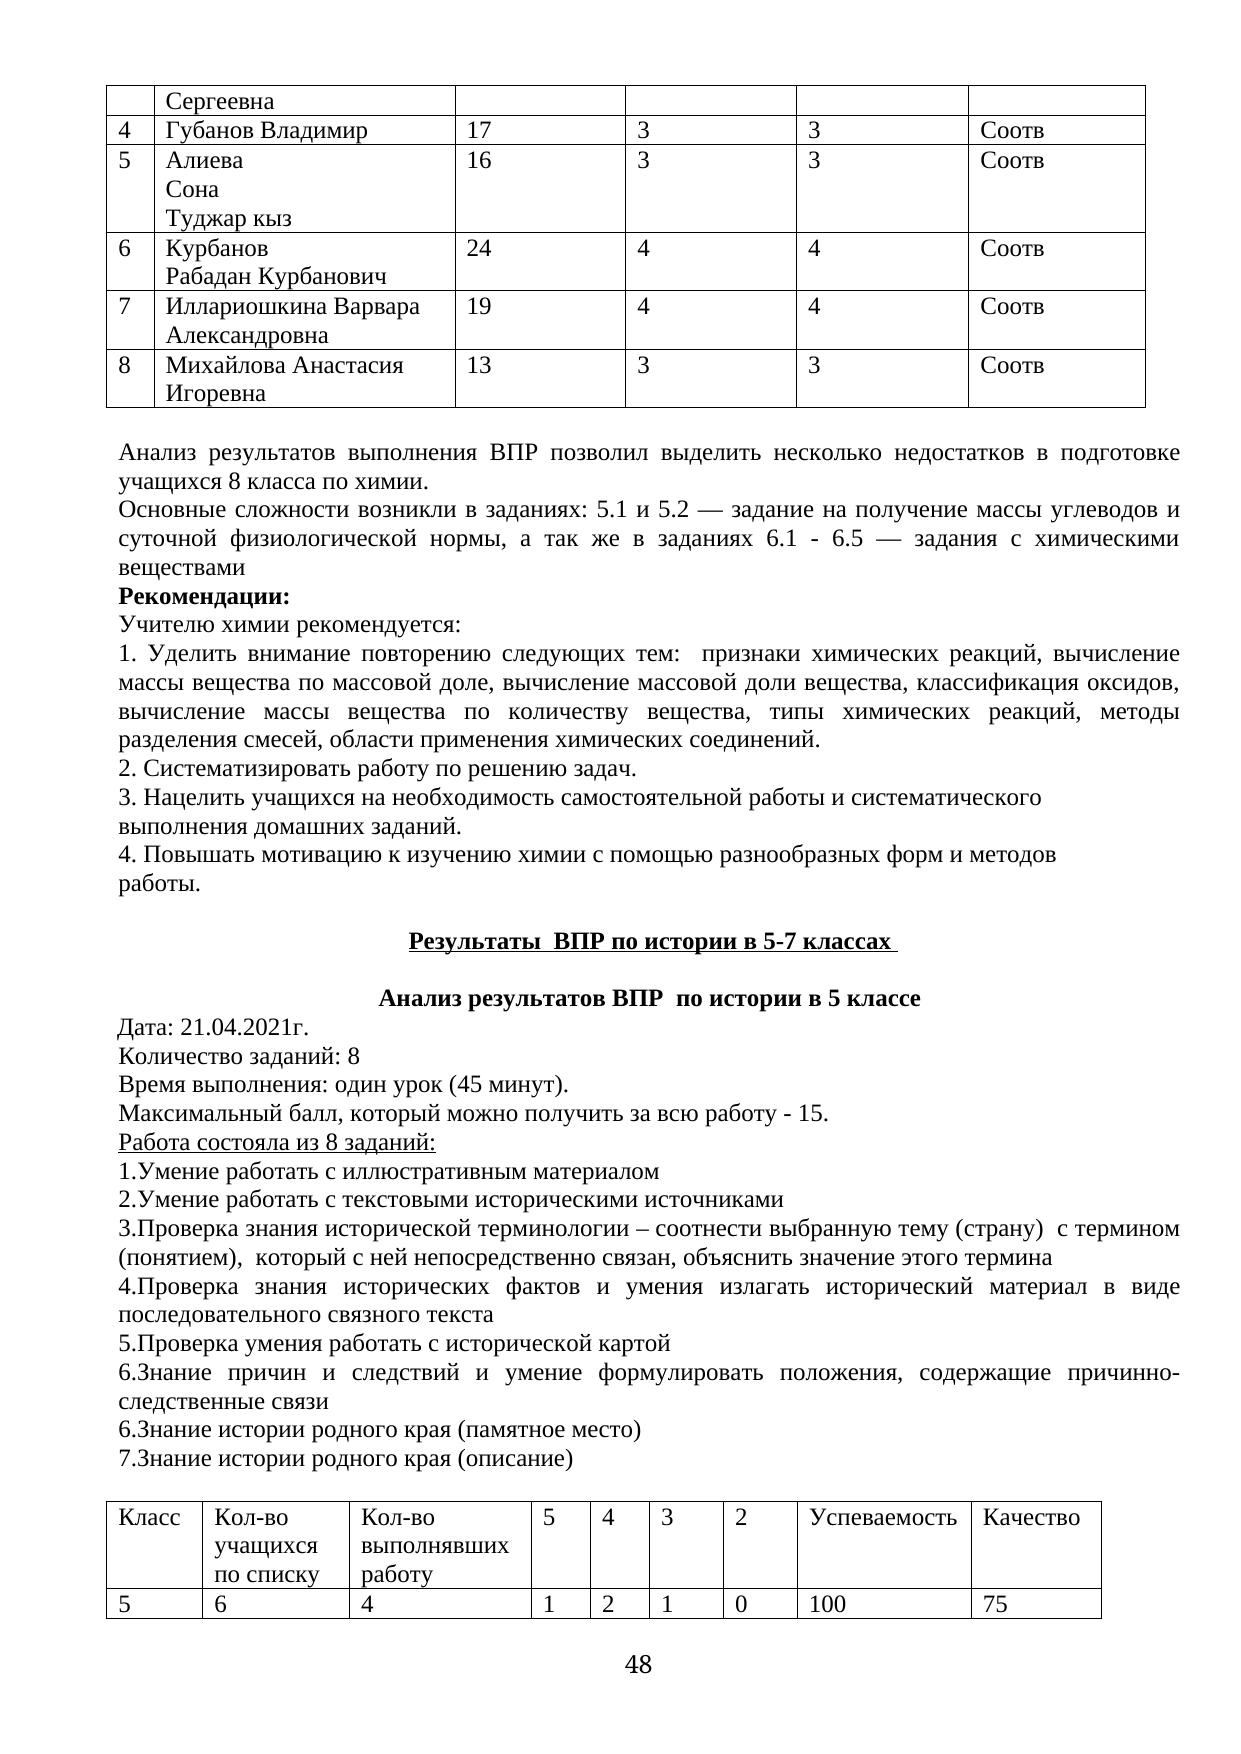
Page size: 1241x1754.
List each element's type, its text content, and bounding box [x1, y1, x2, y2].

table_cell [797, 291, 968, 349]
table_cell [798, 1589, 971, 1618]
text Анализ результатов выполнения ВПР позволил выделить несколько недостатков в подготовке учащихся 8 класса по химии. [118, 437, 1181, 494]
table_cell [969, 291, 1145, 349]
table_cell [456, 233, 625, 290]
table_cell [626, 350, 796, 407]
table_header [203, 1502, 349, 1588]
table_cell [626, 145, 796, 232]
text 6.Знание истории родного края (памятное место) [118, 1414, 1181, 1443]
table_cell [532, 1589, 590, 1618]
text 1.Умение работать с иллюстративным материалом [118, 1156, 1181, 1184]
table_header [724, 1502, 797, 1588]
text 2.Умение работать с текстовыми историческими источниками [118, 1184, 1181, 1213]
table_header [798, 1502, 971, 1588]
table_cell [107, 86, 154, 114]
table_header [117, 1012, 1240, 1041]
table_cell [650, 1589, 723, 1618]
text Максимальный балл, который можно получить за всю работу - 15. [118, 1098, 1181, 1127]
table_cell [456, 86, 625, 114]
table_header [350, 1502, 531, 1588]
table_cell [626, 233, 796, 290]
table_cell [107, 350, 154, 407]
text 1. Уделить внимание повторению следующих тем: признаки химических реакций, вычисление массы вещества по массовой доле, вычисление массовой доли вещества, классификация оксидов, вычисление массы вещества по количеству вещества, типы химических реакций, методы разделения смесей, области применения химических соединений. [118, 638, 1181, 753]
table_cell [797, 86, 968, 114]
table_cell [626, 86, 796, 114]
text Основные сложности возникли в заданиях: 5.1 и 5.2 — задание на получение массы углеводов и суточной физиологической нормы, а так же в заданиях 6.1 - 6.5 — задания с химическими веществами [118, 494, 1181, 581]
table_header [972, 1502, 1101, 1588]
text 4.Проверка знания исторических фактов и умения излагать исторический материал в виде последовательного связного текста [118, 1271, 1181, 1328]
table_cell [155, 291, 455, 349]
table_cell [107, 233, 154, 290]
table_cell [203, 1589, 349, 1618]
text 6.Знание причин и следствий и умение формулировать положения, содержащие причинно-следственные связи [118, 1357, 1181, 1414]
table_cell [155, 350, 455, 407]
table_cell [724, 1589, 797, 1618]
text Количество заданий: 8 [118, 1041, 1181, 1069]
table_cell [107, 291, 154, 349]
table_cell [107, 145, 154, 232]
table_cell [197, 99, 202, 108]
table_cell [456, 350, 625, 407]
text Анализ результатов ВПР по истории в 5 классе [118, 983, 1181, 1012]
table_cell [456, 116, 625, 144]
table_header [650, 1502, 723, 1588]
text Результаты ВПР по истории в 5-7 классах [118, 926, 1181, 954]
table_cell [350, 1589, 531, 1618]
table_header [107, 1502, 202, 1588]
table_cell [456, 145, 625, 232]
text Учителю химии рекомендуется: [118, 609, 1181, 638]
text 5.Проверка умения работать с исторической картой [118, 1328, 1181, 1357]
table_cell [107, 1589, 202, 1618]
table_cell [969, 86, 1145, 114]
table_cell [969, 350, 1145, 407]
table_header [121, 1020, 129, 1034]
text 4. Повышать мотивацию к изучению химии с помощью разнообразных форм и методов [118, 839, 1181, 868]
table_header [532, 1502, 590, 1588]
text 3. Нацелить учащихся на необходимость самостоятельной работы и систематического [118, 782, 1181, 811]
text работы. [118, 868, 1181, 897]
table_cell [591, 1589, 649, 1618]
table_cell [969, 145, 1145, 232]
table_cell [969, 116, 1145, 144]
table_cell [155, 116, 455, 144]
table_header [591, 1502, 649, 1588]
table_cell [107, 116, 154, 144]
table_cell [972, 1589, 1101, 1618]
text 2. Систематизировать работу по решению задач. [118, 753, 1181, 782]
text 3.Проверка знания исторической терминологии – соотнести выбранную тему (страну) с термином (понятием), который с ней непосредственно связан, объяснить значение этого термина [118, 1213, 1181, 1271]
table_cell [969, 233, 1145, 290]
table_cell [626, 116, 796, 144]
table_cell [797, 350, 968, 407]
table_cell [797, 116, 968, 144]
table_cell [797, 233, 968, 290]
text Рекомендации: [118, 581, 1181, 609]
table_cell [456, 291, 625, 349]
text Время выполнения: один урок (45 минут). [118, 1069, 1181, 1098]
text 7.Знание истории родного края (описание) [118, 1443, 1181, 1472]
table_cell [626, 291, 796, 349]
text выполнения домашних заданий. [118, 811, 1181, 839]
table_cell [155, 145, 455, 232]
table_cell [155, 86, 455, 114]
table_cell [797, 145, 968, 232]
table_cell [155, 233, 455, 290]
text Работа состояла из 8 заданий: [118, 1127, 1181, 1156]
